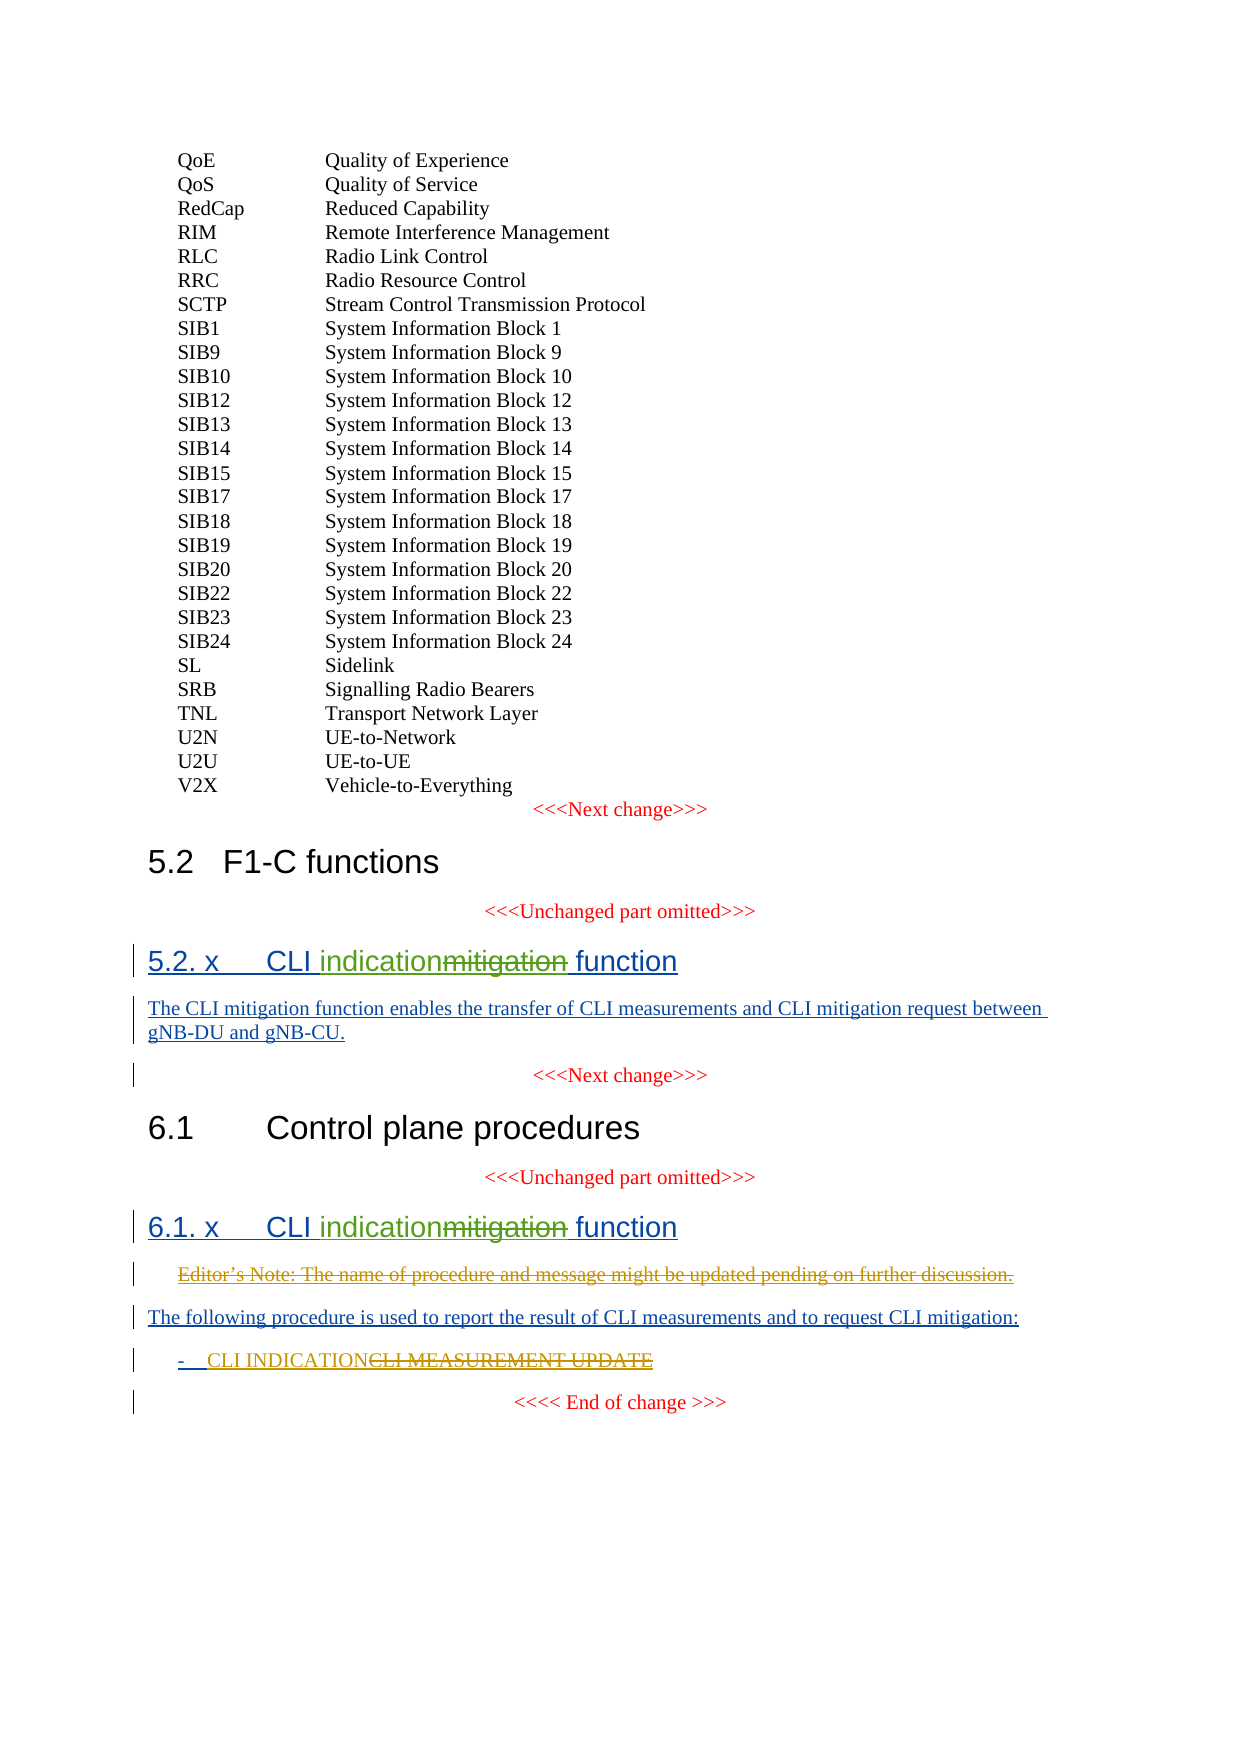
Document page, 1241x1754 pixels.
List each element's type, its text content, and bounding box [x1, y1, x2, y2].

text <<<Next change>>> [148, 1063, 1093, 1087]
text SIB22 System Information Block 22 [177, 581, 1093, 605]
text SIB13 System Information Block 13 [177, 412, 1093, 436]
subtitle 6.1 Control plane procedures [148, 1108, 1093, 1146]
text RLC Radio Link Control [177, 244, 1093, 268]
text SIB9 System Information Block 9 [177, 340, 1093, 364]
text RRC Radio Resource Control [177, 268, 1093, 292]
text <<<< End of change >>> [148, 1390, 1093, 1414]
text 5.2 F1-C functions [148, 842, 1093, 880]
text SIB14 System Information Block 14 [177, 436, 1093, 460]
text TNL Transport Network Layer [177, 701, 1093, 725]
text RedCap Reduced Capability [177, 196, 1093, 220]
text SIB12 System Information Block 12 [177, 388, 1093, 412]
text SRB Signalling Radio Bearers [177, 677, 1093, 701]
text SIB17 System Information Block 17 [177, 484, 1093, 508]
text <<<Unchanged part omitted>>> [148, 899, 1093, 923]
text QoS Quality of Service [177, 172, 1093, 196]
text U2N UE-to-Network [177, 725, 1093, 749]
text SIB24 System Information Block 24 [177, 629, 1093, 653]
text SIB18 System Information Block 18 [177, 508, 1093, 533]
text SIB10 System Information Block 10 [177, 364, 1093, 388]
text U2U UE-to-UE [177, 749, 1093, 773]
text SL Sidelink [177, 653, 1093, 677]
text SIB20 System Information Block 20 [177, 557, 1093, 581]
text RIM Remote Interference Management [177, 220, 1093, 244]
text V2X Vehicle-to-Everything [177, 773, 1093, 797]
text SIB1 System Information Block 1 [177, 316, 1093, 340]
text QoE Quality of Experience [177, 148, 1093, 172]
text SIB15 System Information Block 15 [177, 460, 1093, 484]
text SIB23 System Information Block 23 [177, 605, 1093, 629]
text SCTP Stream Control Transmission Protocol [177, 292, 1093, 316]
text SIB19 System Information Block 19 [177, 533, 1093, 557]
text <<<Unchanged part omitted>>> [148, 1165, 1093, 1189]
text <<<Next change>>> [148, 797, 1093, 821]
